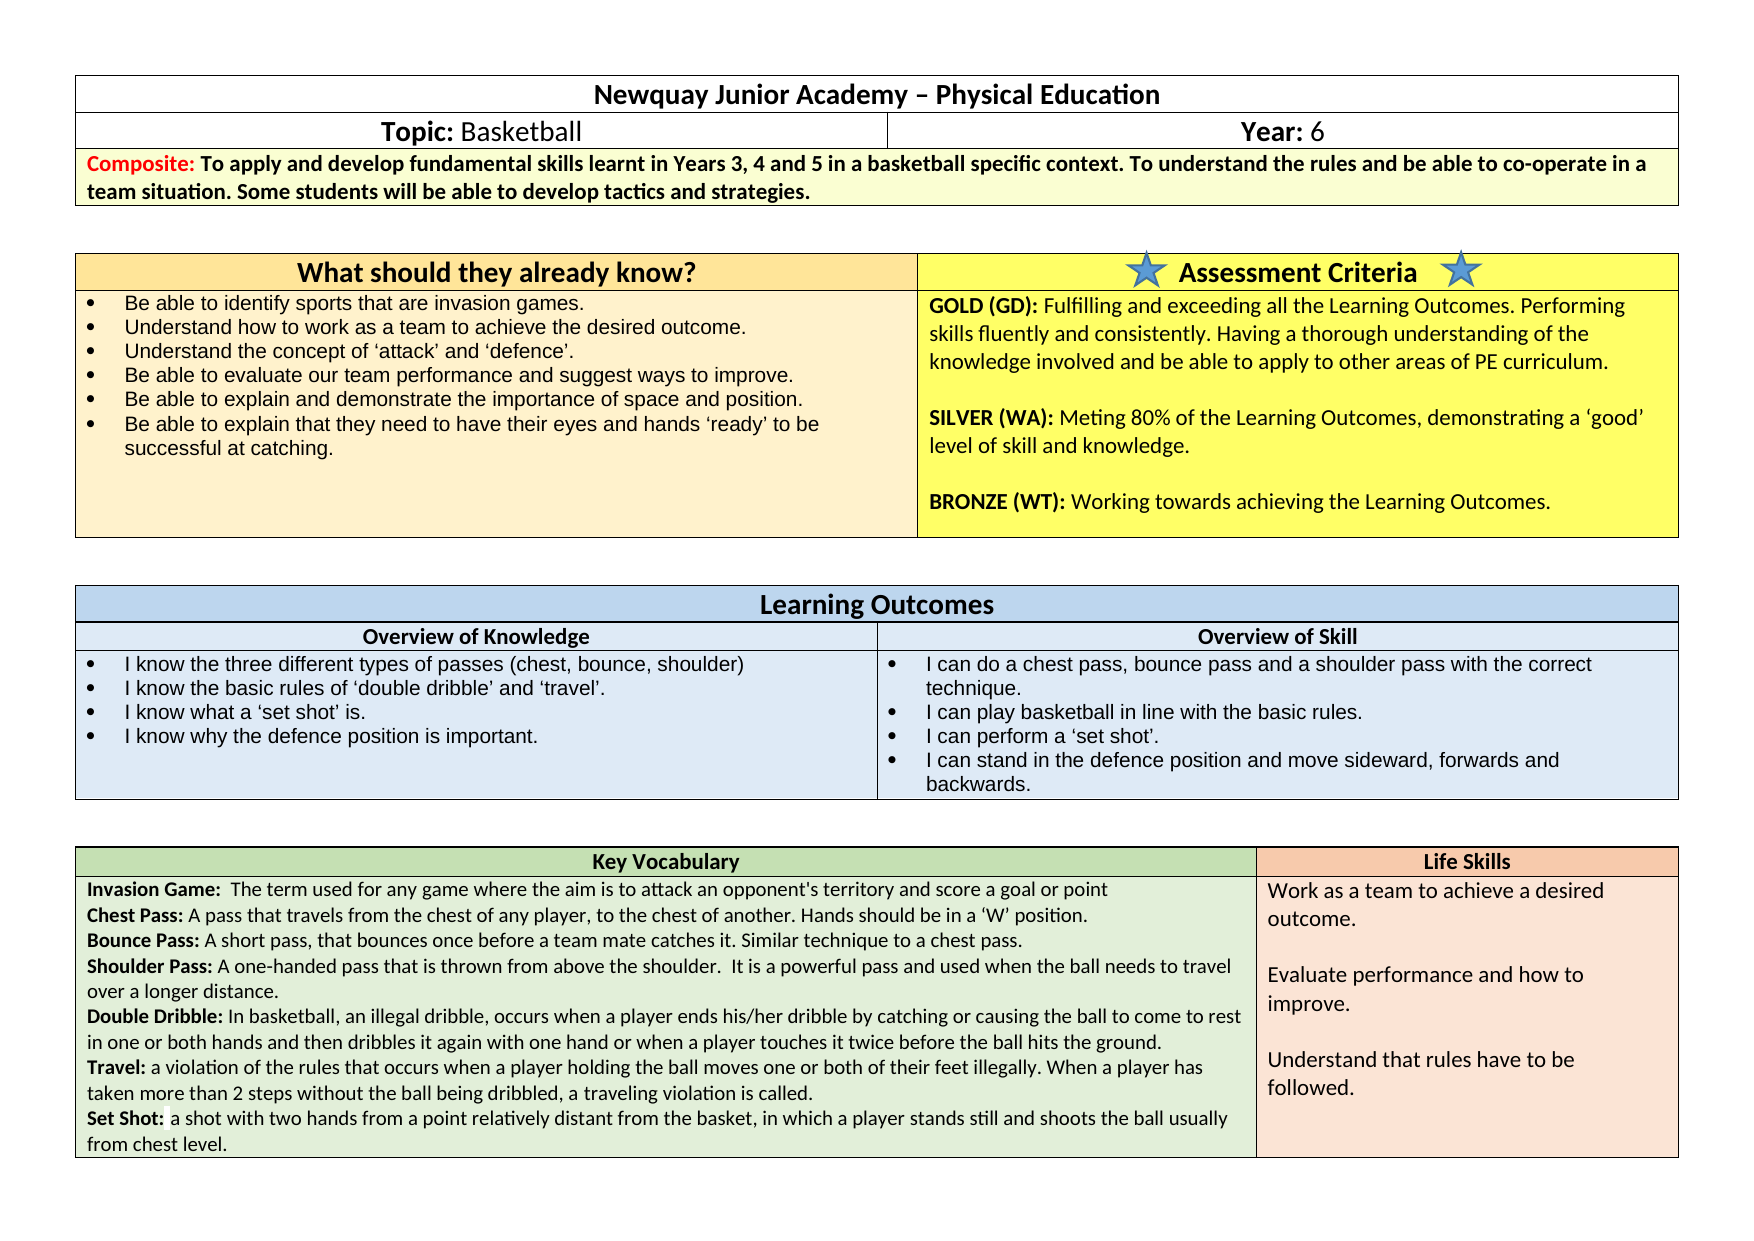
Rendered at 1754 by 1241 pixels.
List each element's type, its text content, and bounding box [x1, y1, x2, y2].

table_cell Composite: To apply and develop fundamental skills learnt in Years 3, 4 and 5 in a basketball specific context. To understand the rules and be able to co-operate in a team situation. Some students will be able to develop tactics and strategies. [76, 149, 1678, 205]
table_cell GOLD (GD): Fulfilling and exceeding all the Learning Outcomes. Performing skills fluently and consistently. Having a thorough understanding of the knowledge involved and be able to apply to other areas of PE curriculum. SILVER (WA): Meting 80% of the Learning Outcomes, demonstrating a ‘good’ level of skill and knowledge. BRONZE (WT): Working towards achieving the Learning Outcomes. [918, 291, 1678, 537]
table_header Key Vocabulary [76, 848, 1256, 876]
table_cell Invasion Game: The term used for any game where the aim is to attack an opponent's territory and score a goal or point Chest Pass: A pass that travels from the chest of any player, to the chest of another. Hands should be in a ‘W’ position. Bounce Pass: A short pass, that bounces once before a team mate catches it. Similar technique to a chest pass. Shoulder Pass: A one-handed pass that is thrown from above the shoulder. It is a powerful pass and used when the ball needs to travel over a longer distance. Double Dribble: In basketball, an illegal dribble, occurs when a player ends his/her dribble by catching or causing the ball to come to rest in one or both hands and then dribbles it again with one hand or when a player touches it twice before the ball hits the ground. Travel: a violation of the rules that occurs when a player holding the ball moves one or both of their feet illegally. When a player has taken more than 2 steps without the ball being dribbled, a traveling violation is called. Set Shot: a shot with two hands from a point relatively distant from the basket, in which a player stands still and shoots the ball usually from chest level. [76, 877, 1256, 1157]
table_cell I know the three different types of passes (chest, bounce, shoulder) I know the basic rules of ‘double dribble’ and ‘travel’. I know what a ‘set shot’ is. I know why the defence position is important. [76, 651, 877, 798]
table_cell Be able to identify sports that are invasion games. Understand how to work as a team to achieve the desired outcome. Understand the concept of ‘attack’ and ‘defence’. Be able to evaluate our team performance and suggest ways to improve. Be able to explain and demonstrate the importance of space and position. Be able to explain that they need to have their eyes and hands ‘ready’ to be successful at catching. [76, 291, 917, 537]
table_header What should they already know? [76, 254, 917, 290]
table_cell Work as a team to achieve a desired outcome. Evaluate performance and how to improve. Understand that rules have to be followed. [1257, 877, 1678, 1157]
table_cell Overview of Knowledge [76, 623, 877, 650]
table_cell Overview of Skill [878, 623, 1678, 650]
table_cell Year: 6 [888, 113, 1678, 148]
table_cell I can do a chest pass, bounce pass and a shoulder pass with the correct technique. I can play basketball in line with the basic rules. I can perform a ‘set shot’. I can stand in the defence position and move sideward, forwards and backwards. [878, 651, 1678, 798]
table_header Learning Outcomes [76, 586, 1678, 621]
table_cell Topic: Basketball [76, 113, 887, 148]
table_header Life Skills [1257, 848, 1678, 876]
table_header Newquay Junior Academy – Physical Education [76, 76, 1678, 112]
table_header Assessment Criteria [918, 254, 1678, 290]
